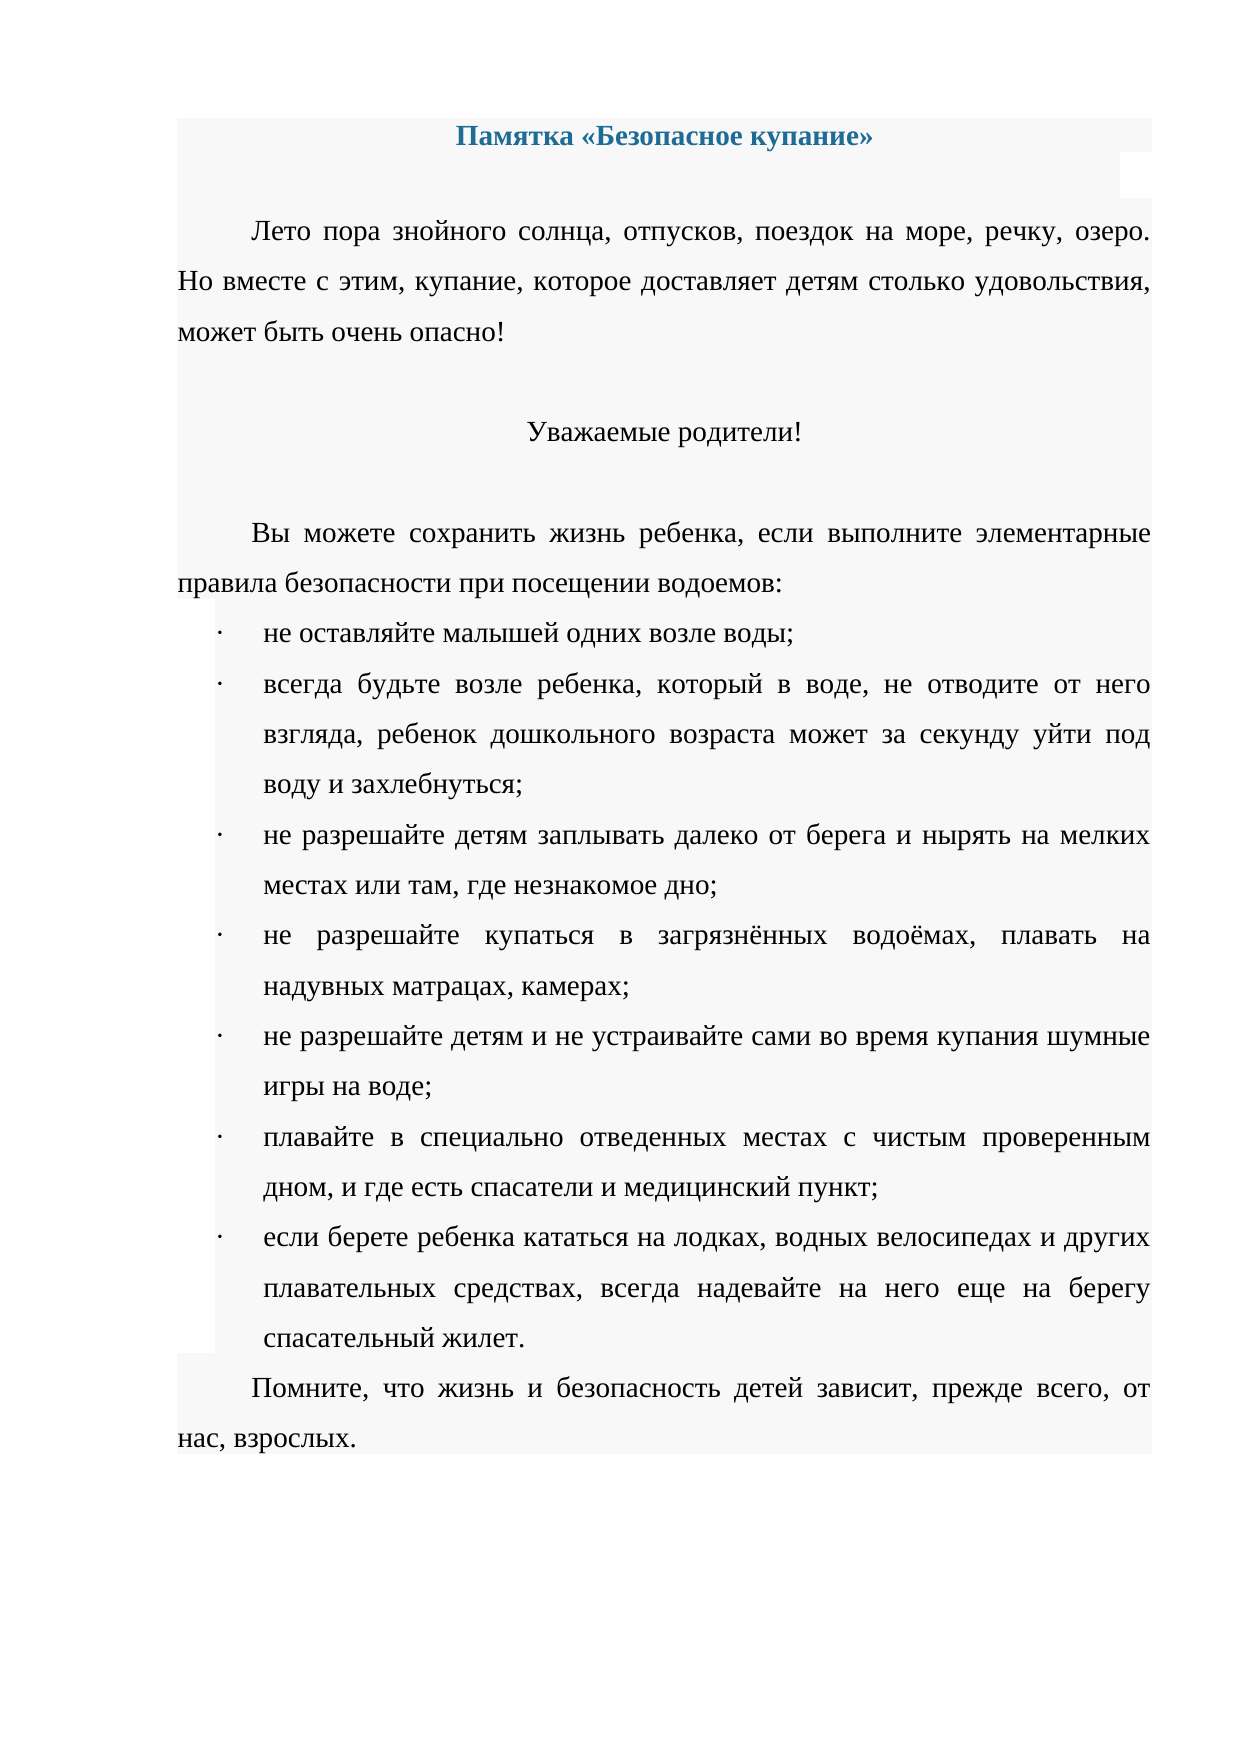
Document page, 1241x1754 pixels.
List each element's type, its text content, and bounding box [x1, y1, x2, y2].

list не оставляйте малышей одних возле воды; [215, 616, 1152, 649]
text Вы можете сохранить жизнь ребенка, если выполните элементарные правила безопасности при посещении водоемов: [177, 515, 1152, 599]
list не разрешайте купаться в загрязнённых водоёмах, плавать на надувных матрацах, камерах; [215, 917, 1152, 1001]
text Лето пора знойного солнца, отпусков, поездок на море, речку, озеро. Но вместе с этим, купание, которое доставляет детям столько удовольствия, может быть очень опасно! [177, 213, 1152, 347]
list не разрешайте детям заплывать далеко от берега и нырять на мелких местах или там, где незнакомое дно; [215, 817, 1152, 901]
text Уважаемые родители! [177, 414, 1152, 448]
text Памятка «Безопасное купание» [177, 118, 1152, 152]
text Помните, что жизнь и безопасность детей зависит, прежде всего, от нас, взрослых. [177, 1370, 1152, 1454]
list если берете ребенка кататься на лодках, водных велосипедах и других плавательных средствах, всегда надевайте на него еще на берегу спасательный жилет. [215, 1219, 1152, 1353]
list всегда будьте возле ребенка, который в воде, не отводите от него взгляда, ребенок дошкольного возраста может за секунду уйти под воду и захлебнуться; [215, 666, 1152, 800]
list плавайте в специально отведенных местах с чистым проверенным дном, и где есть спасатели и медицинский пункт; [215, 1119, 1152, 1203]
list не разрешайте детям и не устраивайте сами во время купания шумные игры на воде; [215, 1018, 1152, 1102]
